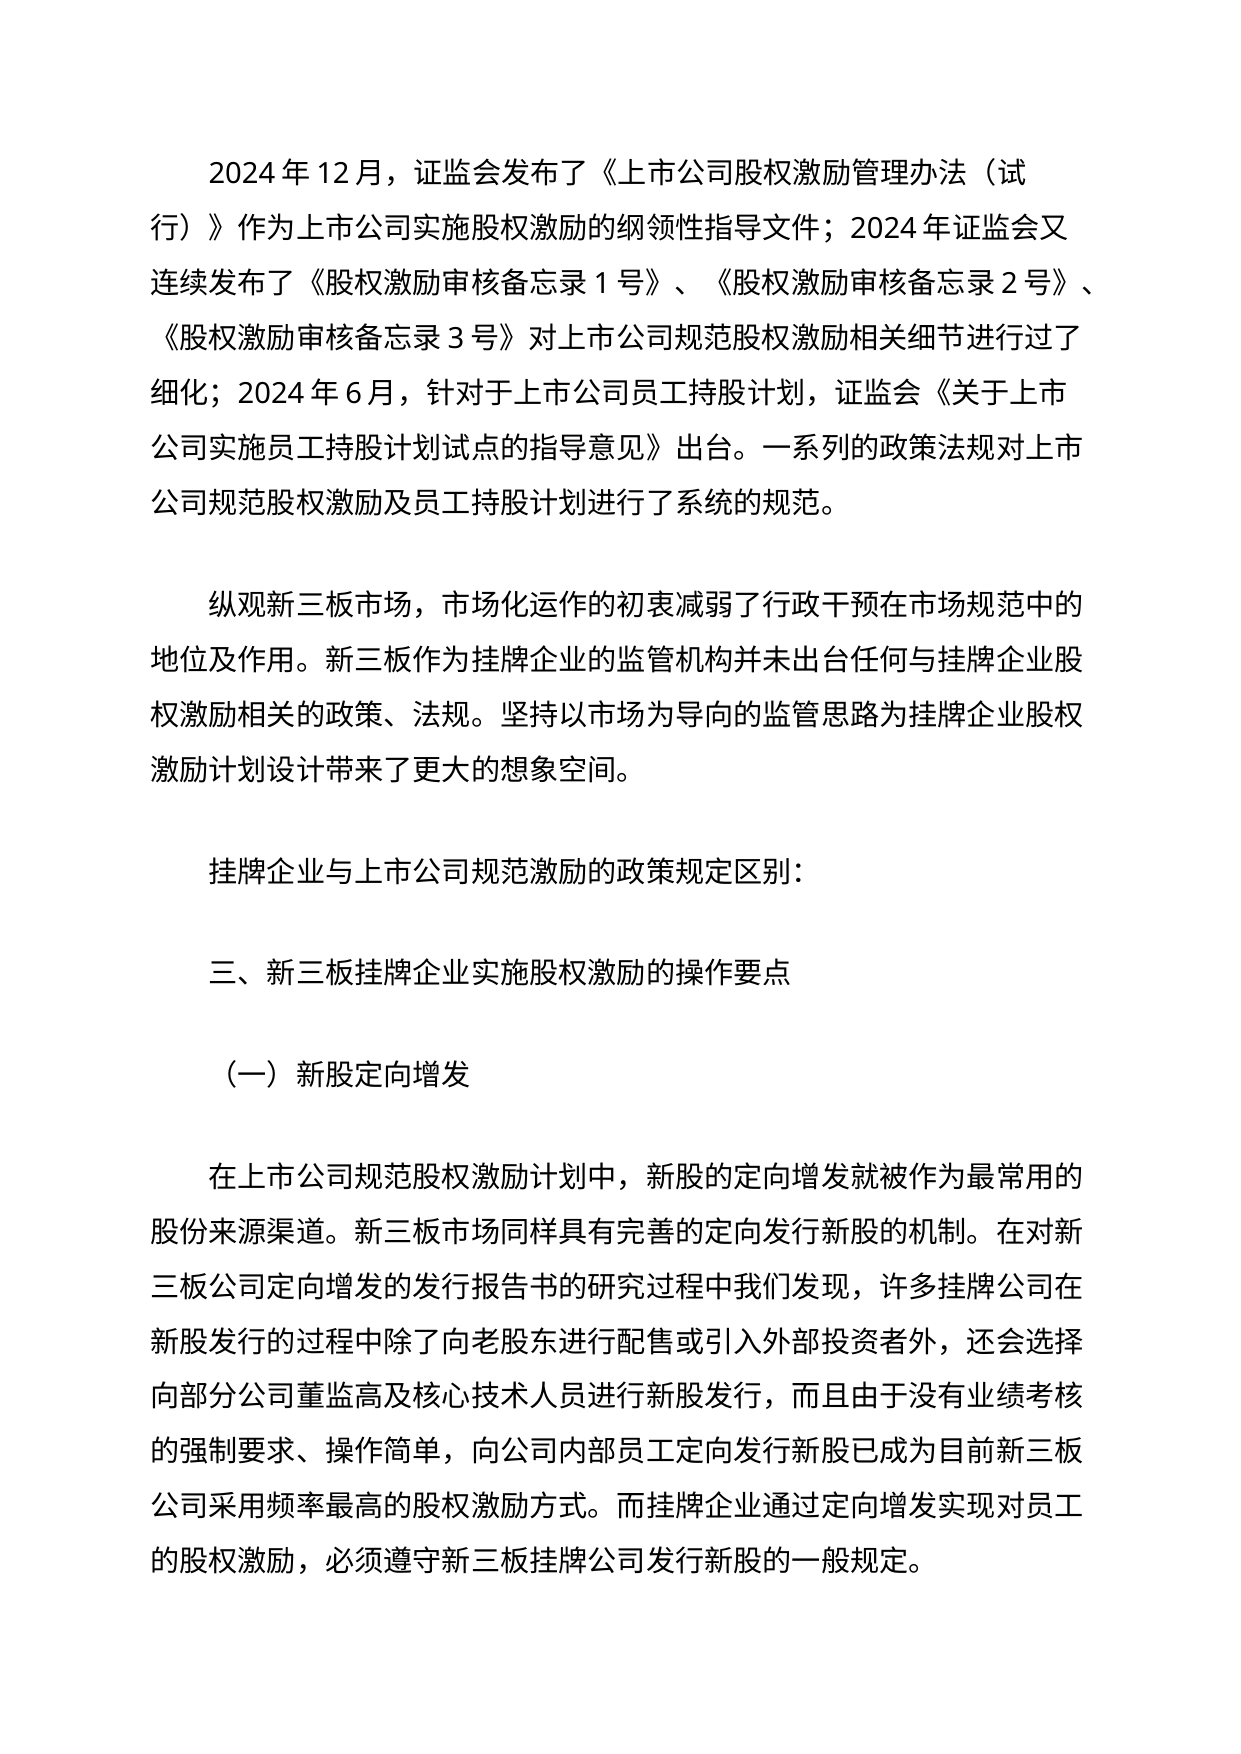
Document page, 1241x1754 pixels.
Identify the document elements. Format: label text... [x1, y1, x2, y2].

text 在上市公司规范股权激励计划中，新股的定向增发就被作为最常用的股份来源渠道。新三板市场同样具有完善的定向发行新股的机制。在对新三板公司定向增发的发行报告书的研究过程中我们发现，许多挂牌公司在新股发行的过程中除了向老股东进行配售或引入外部投资者外，还会选择向部分公司董监高及核心技术人员进行新股发行，而且由于没有业绩考核的强制要求、操作简单，向公司内部员工定向发行新股已成为目前新三板公司采用频率最高的股权激励方式。而挂牌企业通过定向增发实现对员工的股权激励，必须遵守新三板挂牌公司发行新股的一般规定。 [150, 1153, 1090, 1580]
text 三、新三板挂牌企业实施股权激励的操作要点 [150, 950, 1090, 992]
text （一）新股定向增发 [150, 1052, 1090, 1094]
text 2024年12月，证监会发布了《上市公司股权激励管理办法（试行）》作为上市公司实施股权激励的纲领性指导文件；2024年证监会又连续发布了《股权激励审核备忘录1号》、《股权激励审核备忘录2号》、《股权激励审核备忘录3号》对上市公司规范股权激励相关细节进行过了细化；2024年6月，针对于上市公司员工持股计划，证监会《关于上市公司实施员工持股计划试点的指导意见》出台。一系列的政策法规对上市公司规范股权激励及员工持股计划进行了系统的规范。 [150, 150, 1090, 522]
text 挂牌企业与上市公司规范激励的政策规定区别： [150, 848, 1090, 890]
text 纵观新三板市场，市场化运作的初衷减弱了行政干预在市场规范中的地位及作用。新三板作为挂牌企业的监管机构并未出台任何与挂牌企业股权激励相关的政策、法规。坚持以市场为导向的监管思路为挂牌企业股权激励计划设计带来了更大的想象空间。 [150, 582, 1090, 789]
